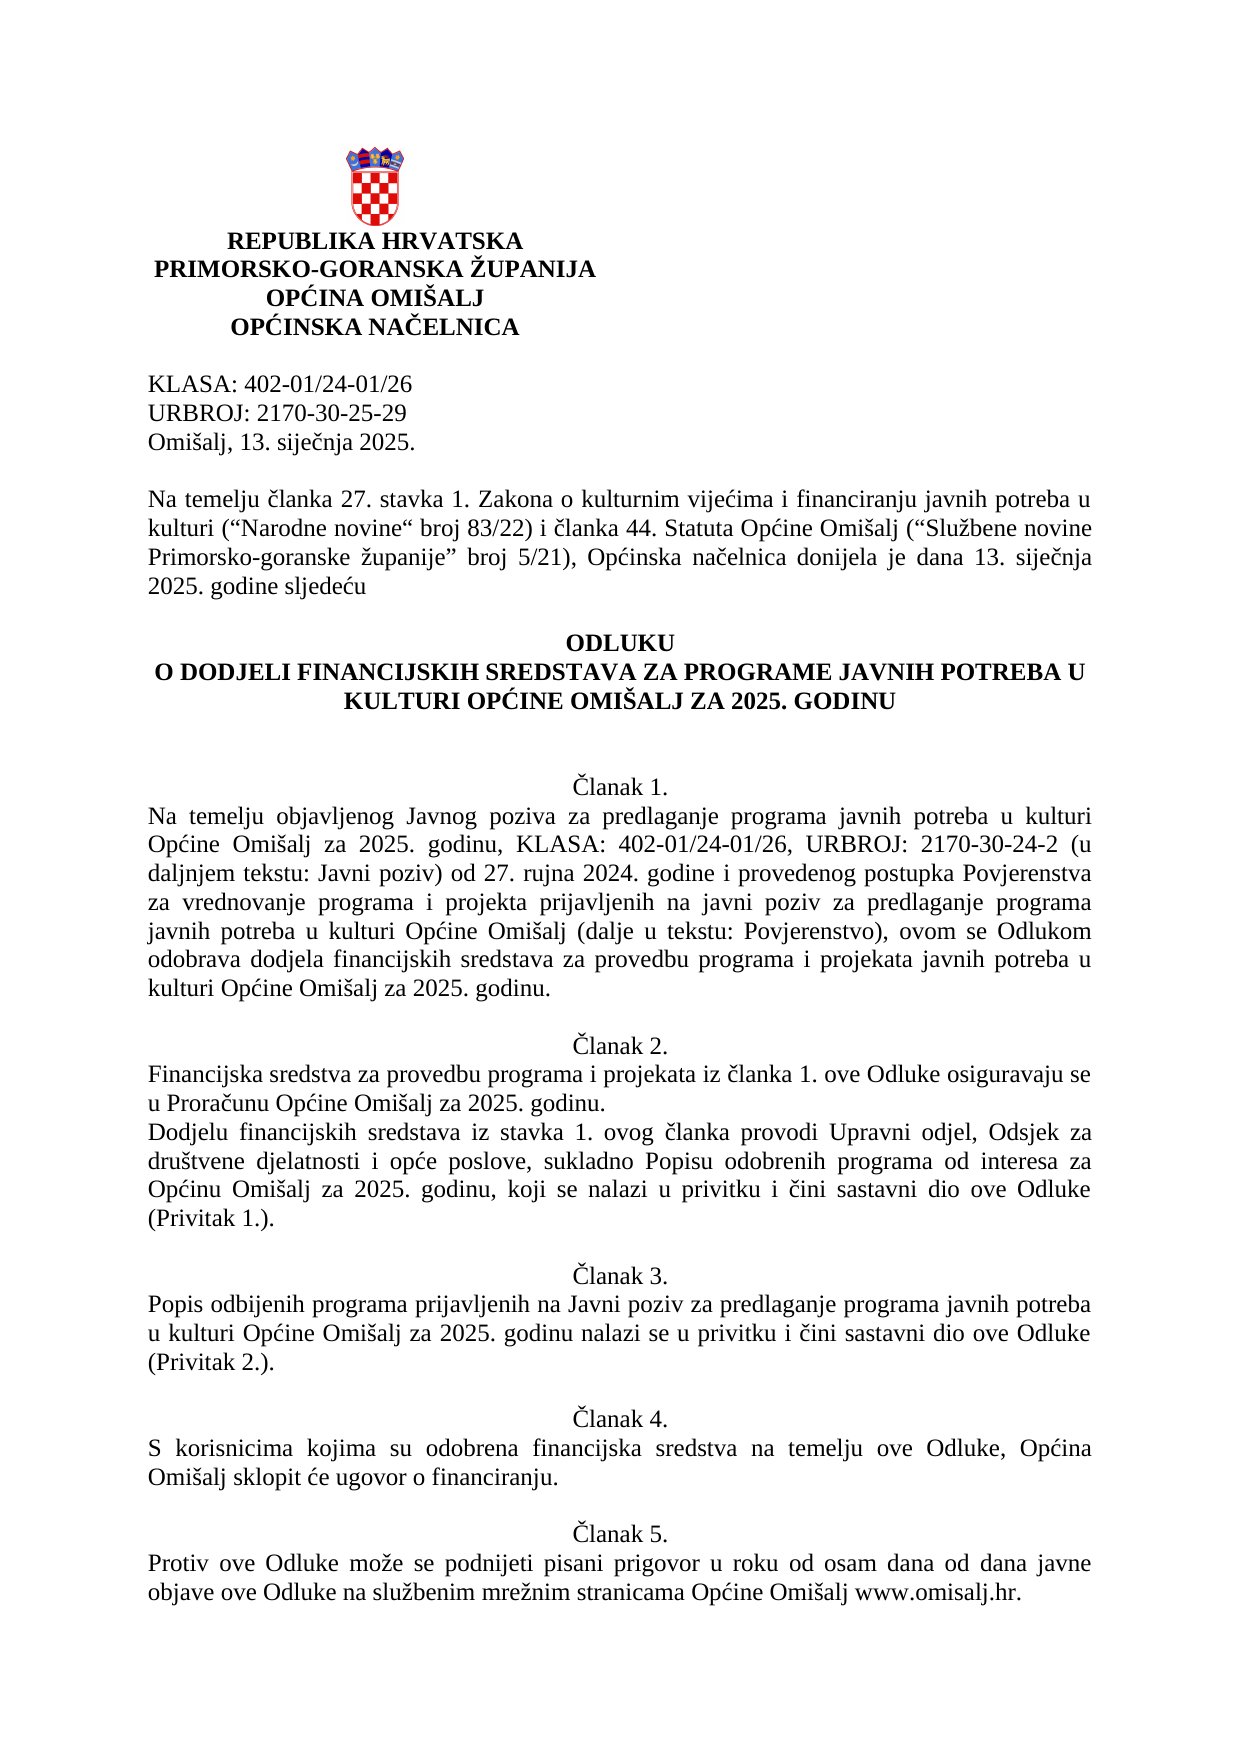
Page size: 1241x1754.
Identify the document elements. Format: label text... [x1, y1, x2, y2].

text KLASA: 402-01/24-01/26 [148, 369, 1093, 398]
text Na temelju objavljenog Javnog poziva za predlaganje programa javnih potreba u kulturi Općine Omišalj za 2025. godinu, KLASA: 402-01/24-01/26, URBROJ: 2170-30-24-2 (u daljnjem tekstu: Javni poziv) od 27. rujna 2024. godine i provedenog postupka Povjerenstva za vrednovanje programa i projekta prijavljenih na javni poziv za predlaganje programa javnih potreba u kulturi Općine Omišalj (dalje u tekstu: Povjerenstvo), ovom se Odlukom odobrava dodjela financijskih sredstava za provedbu programa i projekata javnih potreba u kulturi Općine Omišalj za 2025. godinu. [148, 801, 1093, 1002]
text URBROJ: 2170-30-25-29 [148, 398, 1093, 427]
text Članak 4. [148, 1404, 1093, 1433]
text Popis odbijenih programa prijavljenih na Javni poziv za predlaganje programa javnih potreba u kulturi Općine Omišalj za 2025. godinu nalazi se u privitku i čini sastavni dio ove Odluke (Privitak 2.). [148, 1289, 1093, 1376]
text Članak 2. [148, 1031, 1093, 1059]
table_header REPUBLIKA HRVATSKA PRIMORSKO-GORANSKA ŽUPANIJA OPĆINA OMIŠALJ OPĆINSKA NAČELNICA [115, 148, 636, 341]
text ODLUKU [148, 628, 1093, 657]
text Omišalj, 13. siječnja 2025. [148, 427, 1093, 456]
text Članak 5. [148, 1519, 1093, 1548]
text Dodjelu financijskih sredstava iz stavka 1. ovog članka provodi Upravni odjel, Odsjek za društvene djelatnosti i opće poslove, sukladno Popisu odobrenih programa od interesa za Općinu Omišalj za 2025. godinu, koji se nalazi u privitku i čini sastavni dio ove Odluke (Privitak 1.). [148, 1117, 1093, 1232]
text Članak 3. [148, 1261, 1093, 1289]
text S korisnicima kojima su odobrena financijska sredstva na temelju ove Odluke, Općina Omišalj sklopit će ugovor o financiranju. [148, 1433, 1093, 1491]
text O DODJELI FINANCIJSKIH SREDSTAVA ZA PROGRAME JAVNIH POTREBA U KULTURI OPĆINE OMIŠALJ ZA 2025. GODINU [148, 657, 1093, 714]
text Na temelju članka 27. stavka 1. Zakona o kulturnim vijećima i financiranju javnih potreba u kulturi (“Narodne novine“ broj 83/22) i članka 44. Statuta Općine Omišalj (“Službene novine Primorsko-goranske županije” broj 5/21), Općinska načelnica donijela je dana 13. siječnja 2025. godine sljedeću [148, 484, 1093, 599]
picture [346, 147, 404, 226]
text Protiv ove Odluke može se podnijeti pisani prigovor u roku od osam dana od dana javne objave ove Odluke na službenim mrežnim stranicama Općine Omišalj www.omisalj.hr. [148, 1548, 1093, 1606]
text Članak 1. [148, 772, 1093, 801]
text Financijska sredstva za provedbu programa i projekata iz članka 1. ove Odluke osiguravaju se u Proračunu Općine Omišalj za 2025. godinu. [148, 1059, 1093, 1117]
